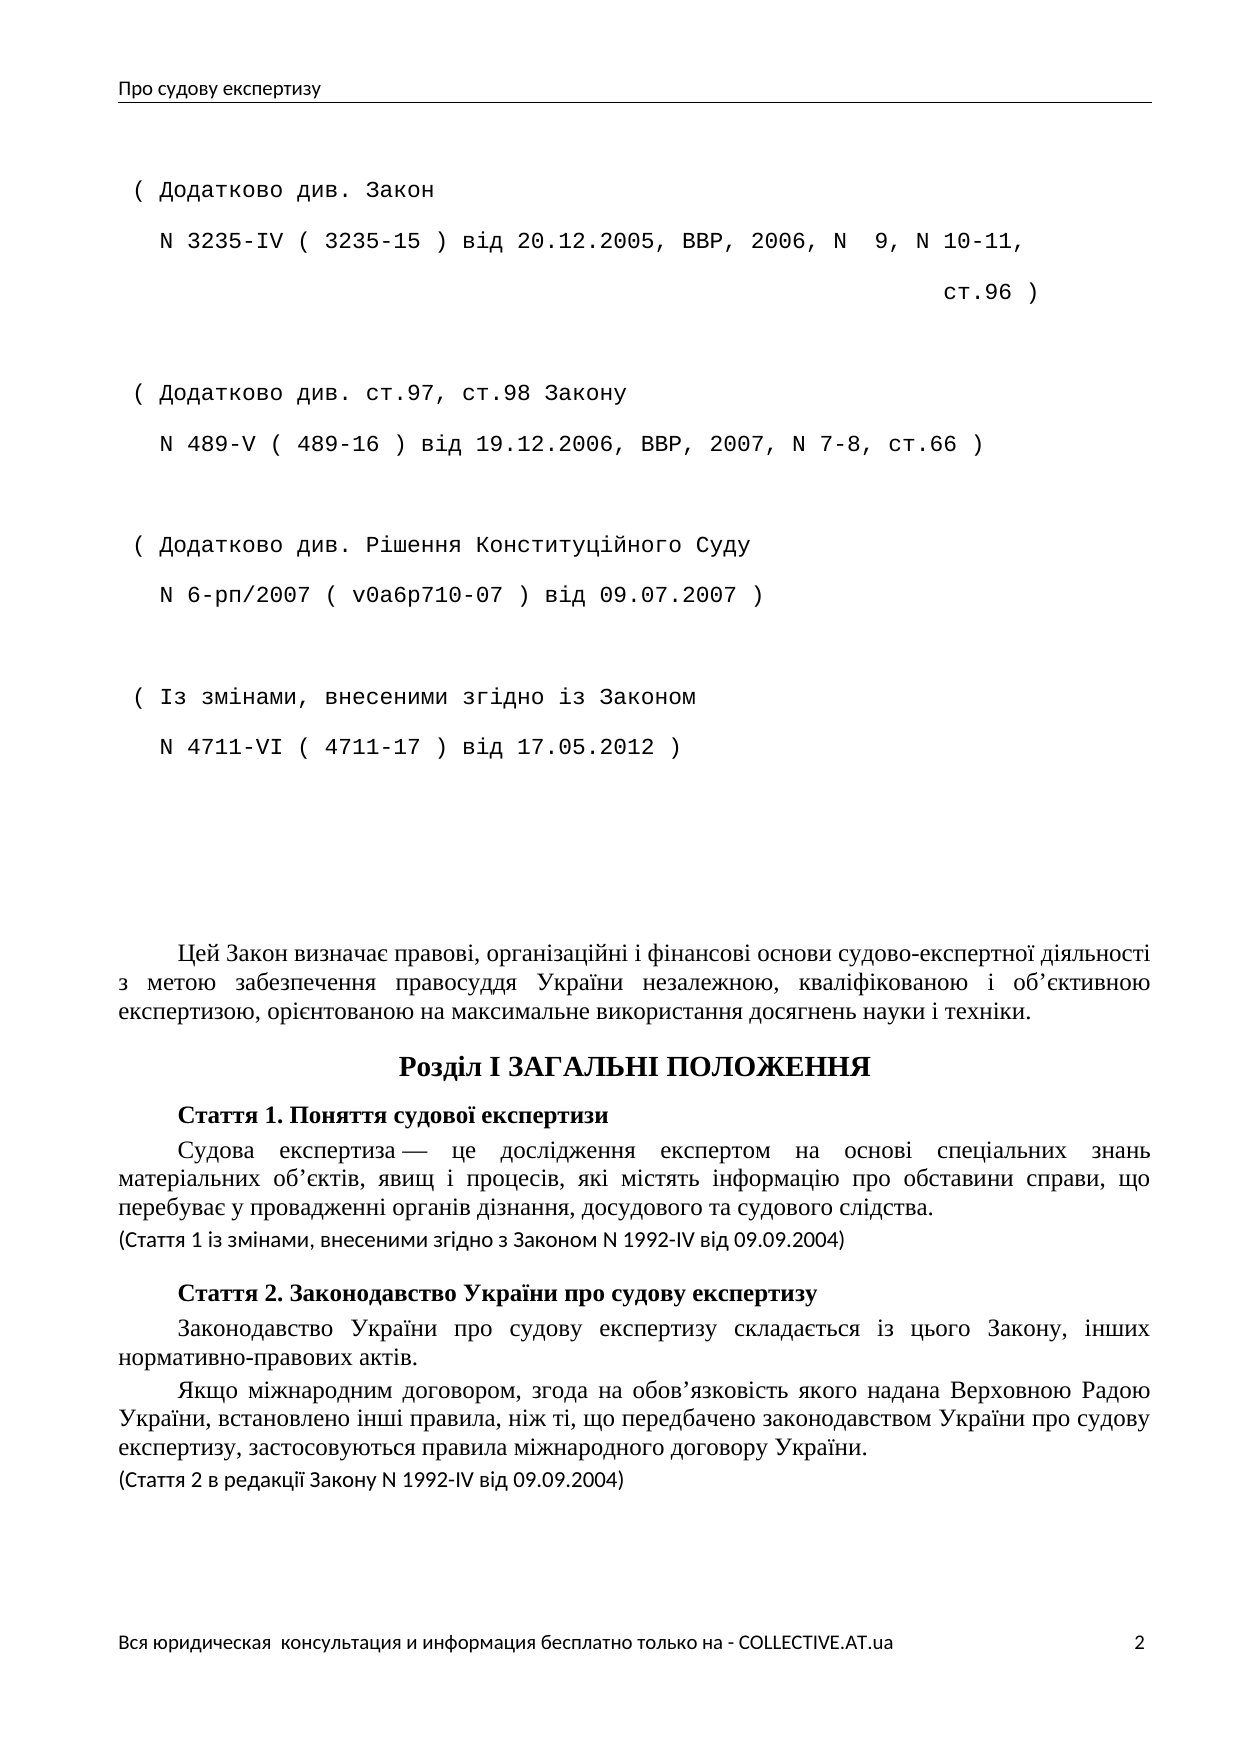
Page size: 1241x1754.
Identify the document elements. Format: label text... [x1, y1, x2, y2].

subtitle Розділ I ЗАГАЛЬНІ ПОЛОЖЕННЯ [222, 1049, 1047, 1083]
text ст.96 ) [118, 280, 1152, 306]
text N 4711-VI ( 4711-17 ) від 17.05.2012 ) [118, 736, 1152, 762]
text N 6-рп/2007 ( v0a6p710-07 ) від 09.07.2007 ) [118, 584, 1152, 610]
text N 3235-IV ( 3235-15 ) від 20.12.2005, ВВР, 2006, N 9, N 10-11, [118, 229, 1152, 255]
text Судова експертиза — це дослідження експертом на основі спеціальних знань матеріальних об’єктів, явищ і процесів, які містять інформацію про обставини справи, що перебуває у провадженні органів дізнання, досудового та судового слідства. [118, 1135, 1152, 1221]
text N 489-V ( 489-16 ) від 19.12.2006, ВВР, 2007, N 7-8, ст.66 ) [118, 432, 1152, 458]
subtitle Стаття 1. Поняття судової експертизи [177, 1100, 1152, 1128]
text (Стаття 2 в редакції Закону N 1992-IV від 09.09.2004) [118, 1465, 1152, 1493]
text ( Додатково див. ст.97, ст.98 Закону [118, 381, 1152, 407]
subtitle Стаття 2. Законодавство України про судову експертизу [177, 1278, 1152, 1307]
text Цей Закон визначає правові, організаційні і фінансові основи судово-експертної діяльності з метою забезпечення правосуддя України незалежною, кваліфікованою і об’єктивною експертизою, орієнтованою на максимальне використання досягнень науки і техніки. [118, 938, 1152, 1024]
text ( Із змінами, внесеними згідно із Законом [118, 685, 1152, 711]
text ( Додатково див. Рішення Конституційного Суду [118, 533, 1152, 559]
text (Стаття 1 із змінами, внесеними згідно з Законом N 1992-IV від 09.09.2004) [118, 1225, 1152, 1253]
text Якщо міжнародним договором, згода на обов’язковість якого надана Верховною Радою України, встановлено інші правила, ніж ті, що передбачено законодавством України про судову експертизу, застосовуються правила міжнародного договору України. [118, 1375, 1152, 1461]
text Законодавство України про судову експертизу складається із цього Закону, інших нормативно-правових актів. [118, 1313, 1152, 1371]
text ( Додатково див. Закон [118, 179, 1152, 205]
